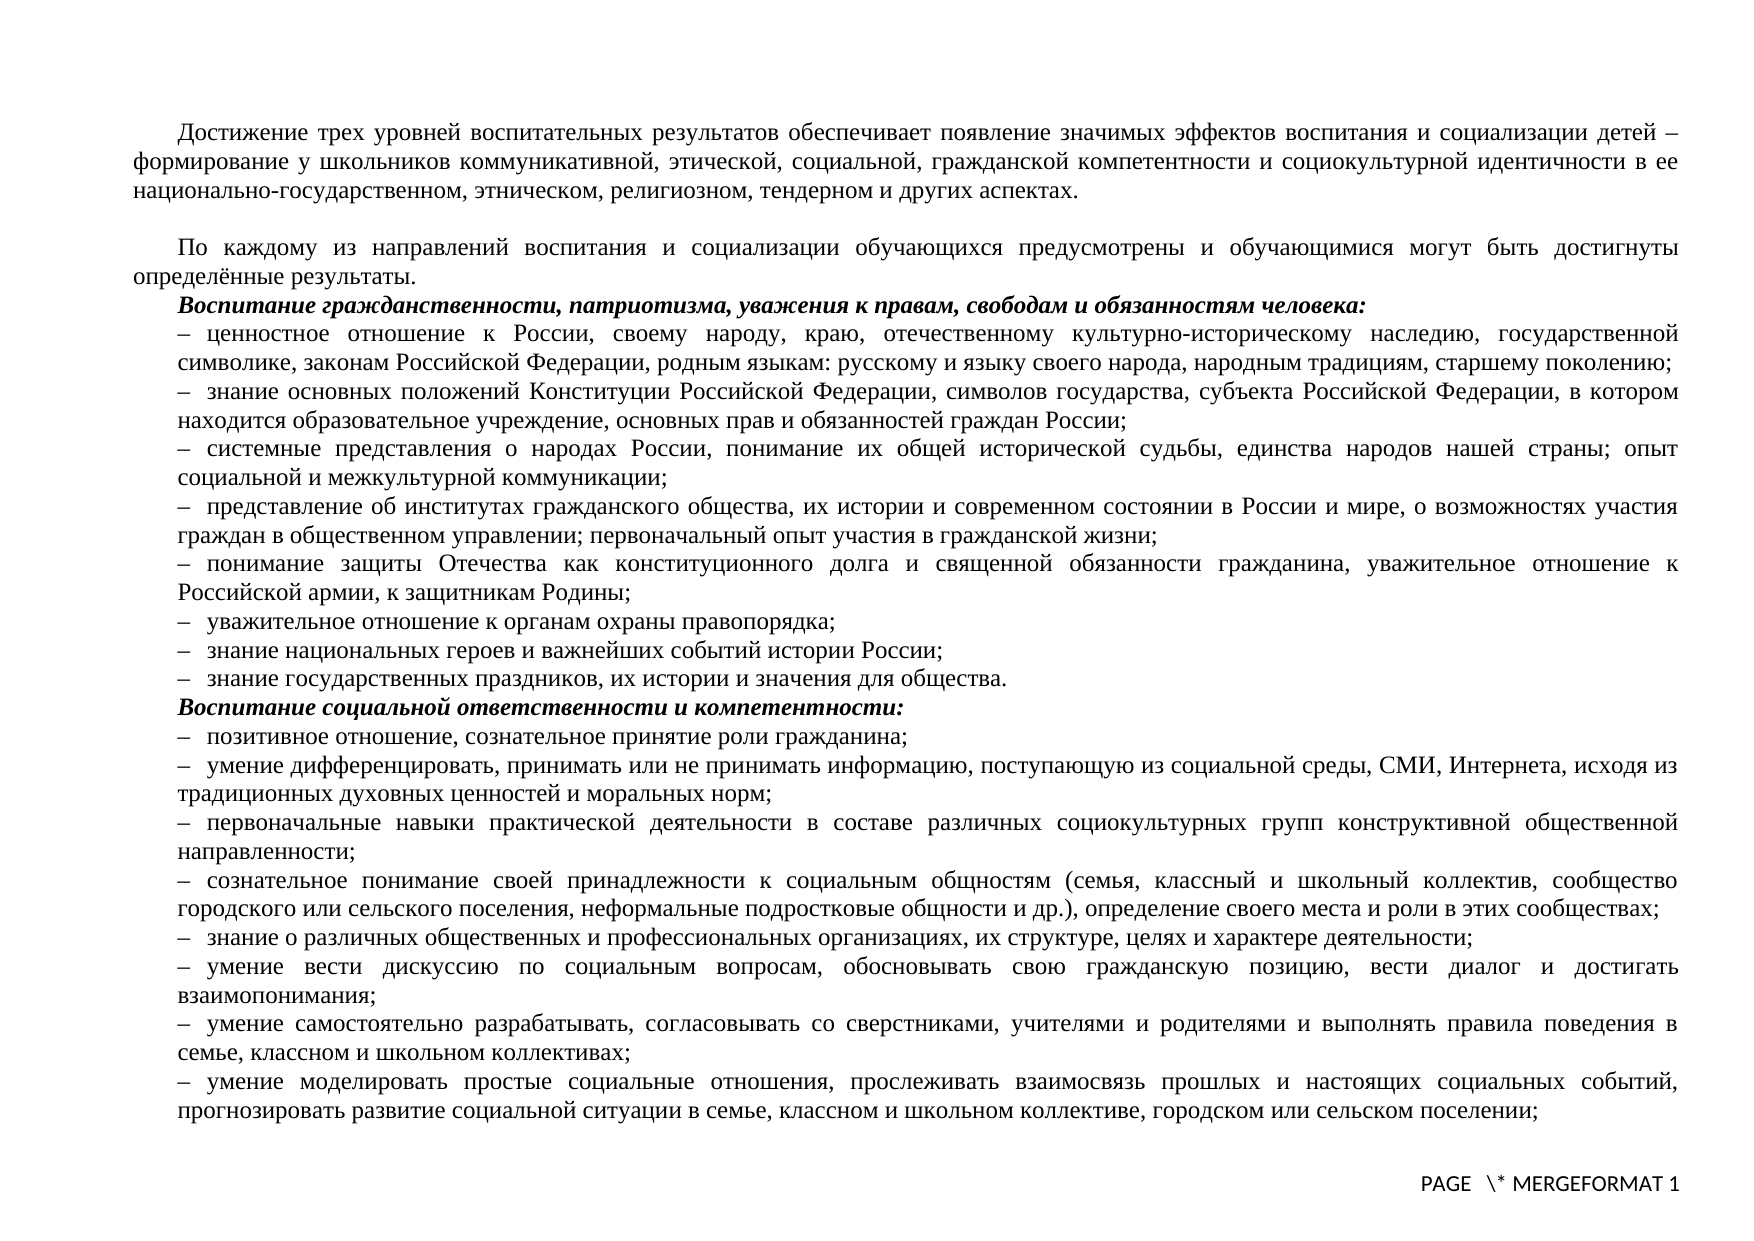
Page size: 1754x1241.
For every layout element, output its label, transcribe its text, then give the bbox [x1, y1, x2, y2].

list знание национальных героев и важнейших событий истории России; [177, 635, 1680, 663]
list умение самостоятельно разрабатывать, согласовывать со сверстниками, учителями и родителями и выполнять правила поведения в семье, классном и школьном коллективах; [177, 1008, 1680, 1066]
list умение вести дискуссию по социальным вопросам, обосновывать свою гражданскую позицию, вести диалог и достигать взаимопонимания; [177, 951, 1680, 1008]
list представление об институтах гражданского общества, их истории и современном состоянии в России и мире, о возможностях участия граждан в общественном управлении; первоначальный опыт участия в гражданской жизни; [177, 491, 1680, 548]
list знание государственных праздников, их истории и значения для общества. [177, 663, 1680, 692]
list умение дифференцировать, принимать или не принимать информацию, поступающую из социальной среды, СМИ, Интернета, исходя из традиционных духовных ценностей и моральных норм; [177, 750, 1680, 807]
list ценностное отношение к России, своему народу, краю, отечественному культурно-историческому наследию, государственной символике, законам Российской Федерации, родным языкам: русскому и языку своего народа, народным традициям, старшему поколению; [177, 318, 1680, 376]
list сознательное понимание своей принадлежности к социальным общностям (семья, классный и школьный коллектив, сообщество городского или сельского поселения, неформальные подростковые общности и др.), определение своего места и роли в этих сообществах; [177, 865, 1680, 922]
text Достижение трех уровней воспитательных результатов обеспечивает появление значимых эффектов воспитания и социализации детей – формирование у школьников коммуникативной, этической, социальной, гражданской компетентности и социокультурной идентичности в ее национально-государственном, этническом, религиозном, тендерном и других аспектах. [133, 117, 1680, 203]
list уважительное отношение к органам охраны правопорядка; [177, 606, 1680, 635]
text Воспитание социальной ответственности и компетентности: [133, 692, 1680, 721]
list понимание защиты Отечества как конституционного долга и священной обязанности гражданина, уважительное отношение к Российской армии, к защитникам Родины; [177, 548, 1680, 606]
list позитивное отношение, сознательное принятие роли гражданина; [177, 721, 1680, 750]
text По каждому из направлений воспитания и социализации обучающихся предусмотрены и обучающимися могут быть достигнуты определённые результаты. [133, 232, 1680, 290]
list знание основных положений Конституции Российской Федерации, символов государства, субъекта Российской Федерации, в котором находится образовательное учреждение, основных прав и обязанностей граждан России; [177, 376, 1680, 433]
list системные представления о народах России, понимание их общей исторической судьбы, единства народов нашей страны; опыт социальной и межкультурной коммуникации; [177, 433, 1680, 491]
text Воспитание гражданственности, патриотизма, уважения к правам, свободам и обязанностям человека: [133, 290, 1680, 318]
list умение моделировать простые социальные отношения, прослеживать взаимосвязь прошлых и настоящих социальных событий, прогнозировать развитие социальной ситуации в семье, классном и школьном коллективе, городском или сельском поселении; [177, 1066, 1680, 1123]
list знание о различных общественных и профессиональных организациях, их структуре, целях и характере деятельности; [177, 922, 1680, 951]
list первоначальные навыки практической деятельности в составе различных социокультурных групп конструктивной общественной направленности; [177, 807, 1680, 865]
